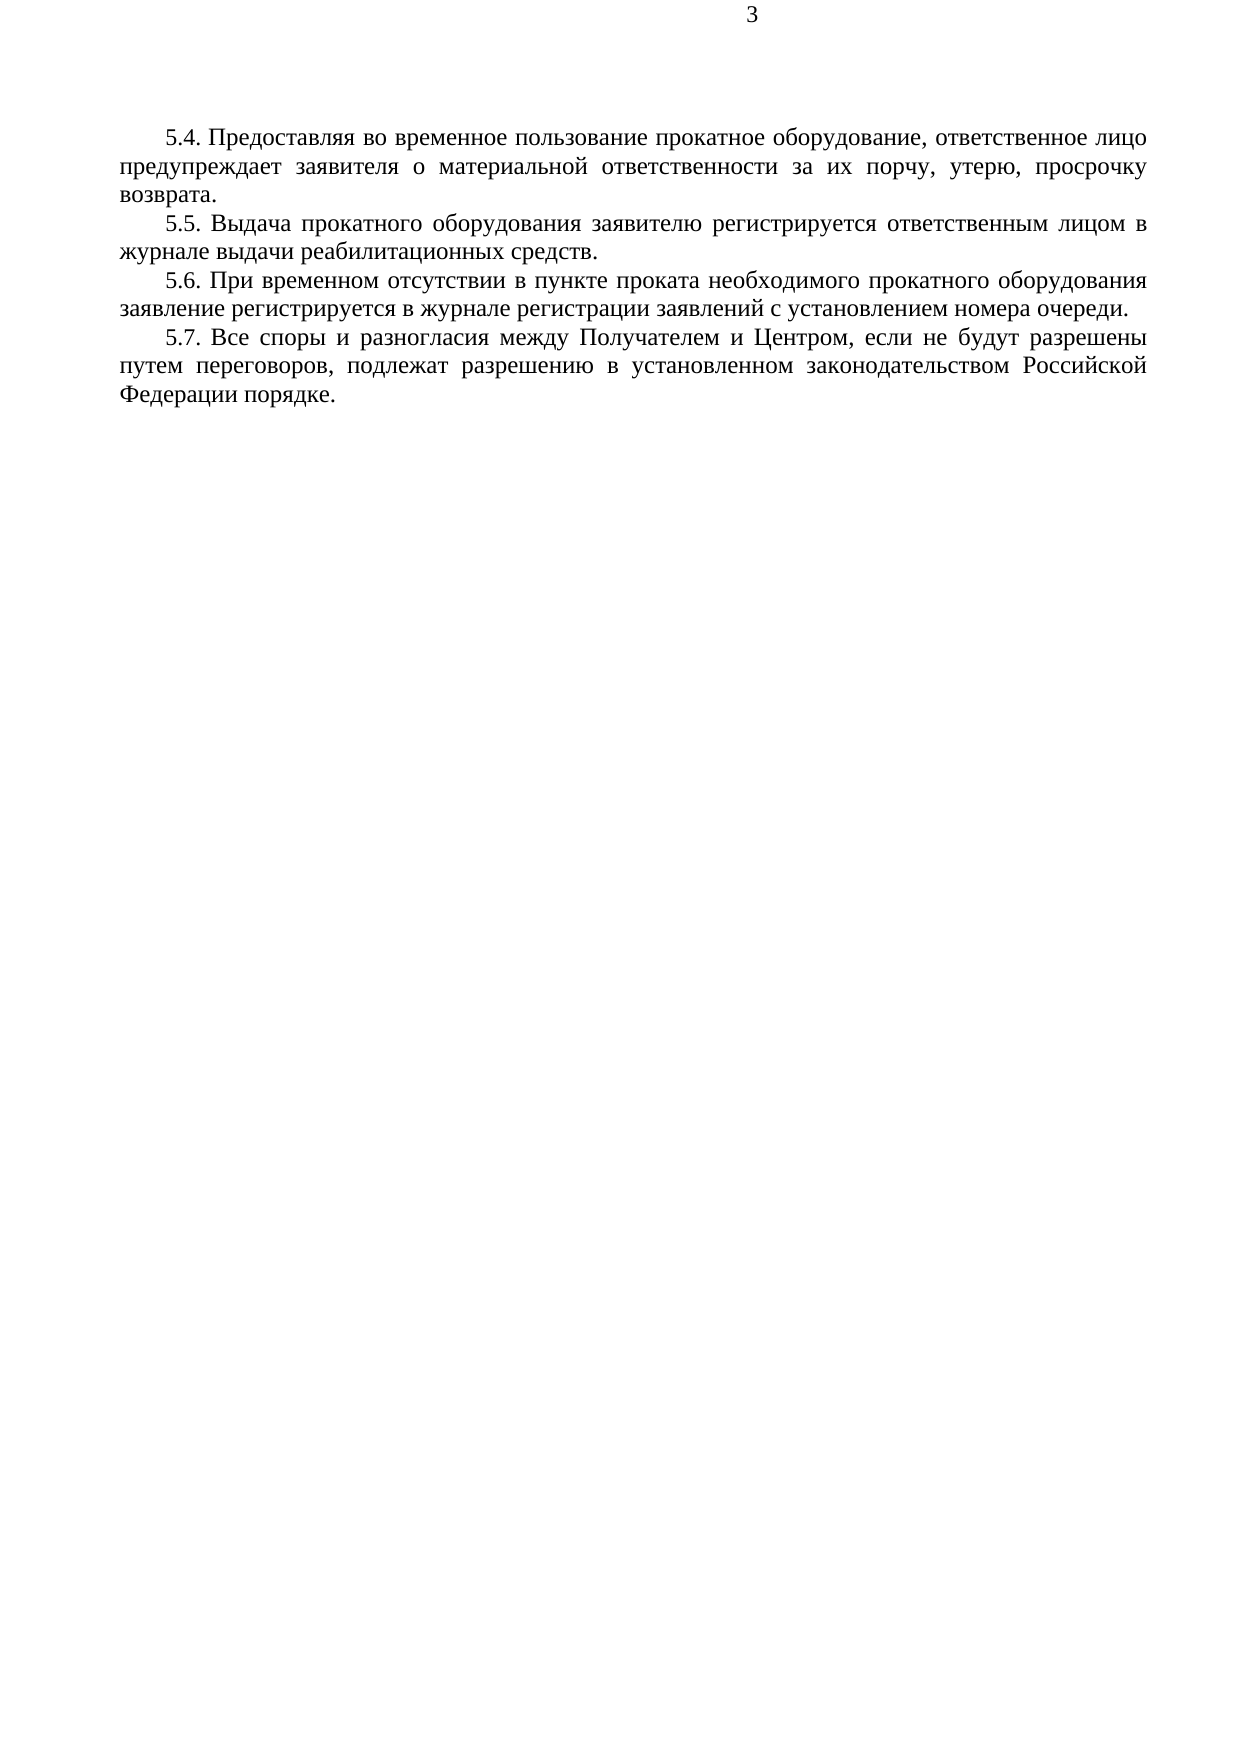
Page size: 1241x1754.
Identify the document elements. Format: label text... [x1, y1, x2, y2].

list Выдача прокатного оборудования заявителю регистрируется ответственным лицом в журнале выдачи реабилитационных средств. [119, 208, 1148, 266]
list Все споры и разногласия между Получателем и Центром, если не будут разрешены путем переговоров, подлежат разрешению в установленном законодательством Российской Федерации порядке. [119, 323, 1148, 408]
list При временном отсутствии в пункте проката необходимого прокатного оборудования заявление регистрируется в журнале регистрации заявлений с установлением номера очереди. [119, 266, 1148, 323]
list Предоставляя во временное пользование прокатное оборудование, ответственное лицо предупреждает заявителя о материальной ответственности за их порчу, утерю, просрочку возврата. [119, 123, 1148, 208]
